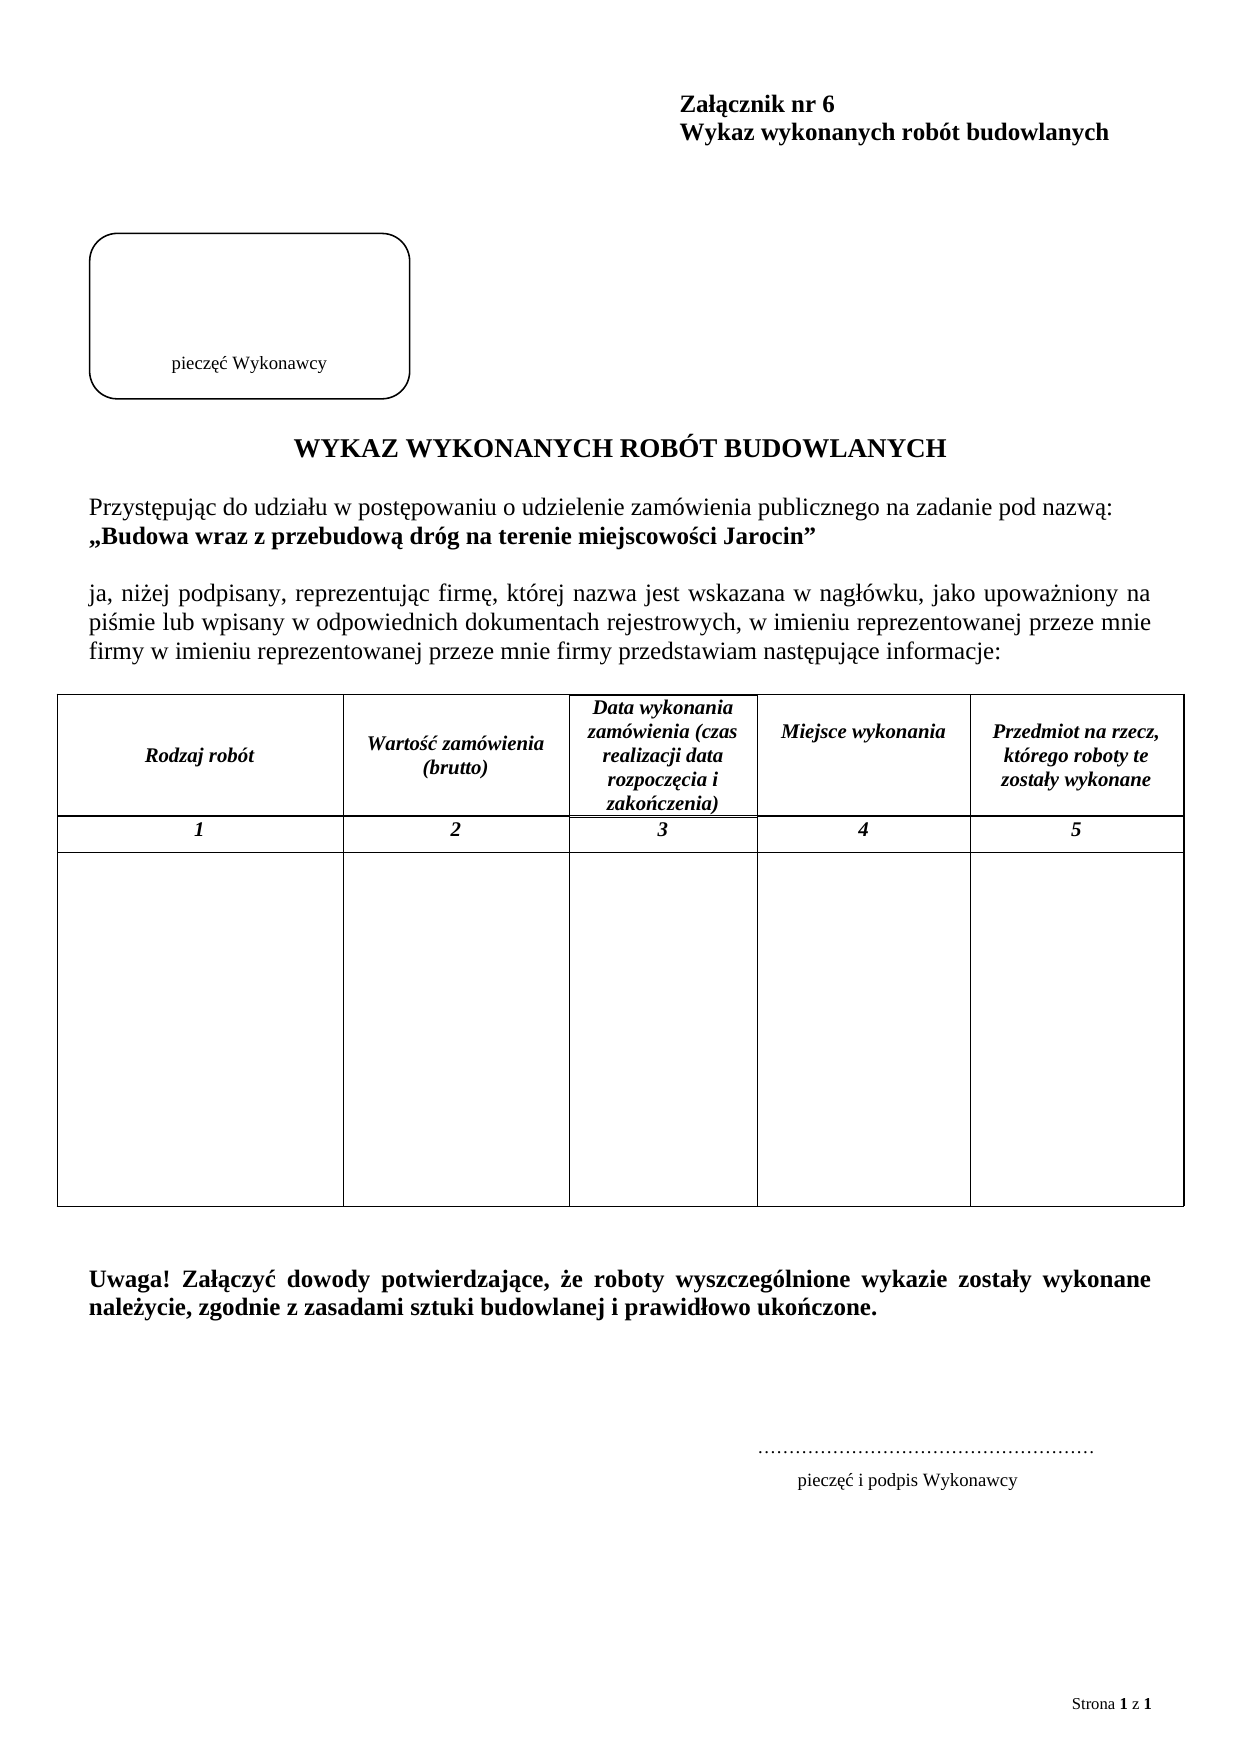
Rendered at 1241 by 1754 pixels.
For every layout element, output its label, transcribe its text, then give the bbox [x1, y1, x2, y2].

text Wykaz wykonanych robót budowlanych [679, 117, 1152, 146]
text ……………………………………………… [679, 1436, 1152, 1458]
table_cell 4 [758, 817, 970, 852]
table_cell [344, 853, 569, 1206]
table_header Data wykonania zamówienia (czas realizacji data rozpoczęcia i zakończenia) [570, 696, 757, 815]
table_cell [570, 853, 757, 1206]
table_cell 1 [58, 817, 343, 852]
text ja, niżej podpisany, reprezentując firmę, której nazwa jest wskazana w nagłówku, jako upoważniony na piśmie lub wpisany w odpowiednich dokumentach rejestrowych, w imieniu reprezentowanej przeze mnie firmy w imieniu reprezentowanej przeze mnie firmy przedstawiam następujące informacje: [89, 578, 1152, 665]
list „Budowa wraz z przebudową dróg na terenie miejscowości Jarocin” [89, 521, 1152, 550]
text Załącznik nr 6 [679, 89, 1152, 117]
text Przystępując do udziału w postępowaniu o udzielenie zamówienia publicznego na zadanie pod nazwą: [89, 492, 1152, 521]
table_header Miejsce wykonania [758, 695, 970, 815]
text WYKAZ WYKONANYCH ROBÓT BUDOWLANYCH [89, 432, 1152, 463]
table_cell 2 [344, 817, 569, 852]
table_cell 5 [971, 817, 1183, 852]
text pieczęć i podpis Wykonawcy [162, 1468, 1152, 1490]
table_header Przedmiot na rzecz, którego roboty te zostały wykonane [971, 695, 1183, 815]
table_header Rodzaj robót [58, 695, 343, 815]
table_cell [58, 853, 343, 1206]
text Uwaga! Załączyć dowody potwierdzające, że roboty wyszczególnione wykazie zostały wykonane należycie, zgodnie z zasadami sztuki budowlanej i prawidłowo ukończone. [89, 1264, 1152, 1321]
table_cell 3 [570, 818, 757, 852]
table_cell [758, 853, 970, 1206]
table_cell [971, 853, 1183, 1206]
table_header Wartość zamówienia (brutto) [344, 695, 569, 815]
